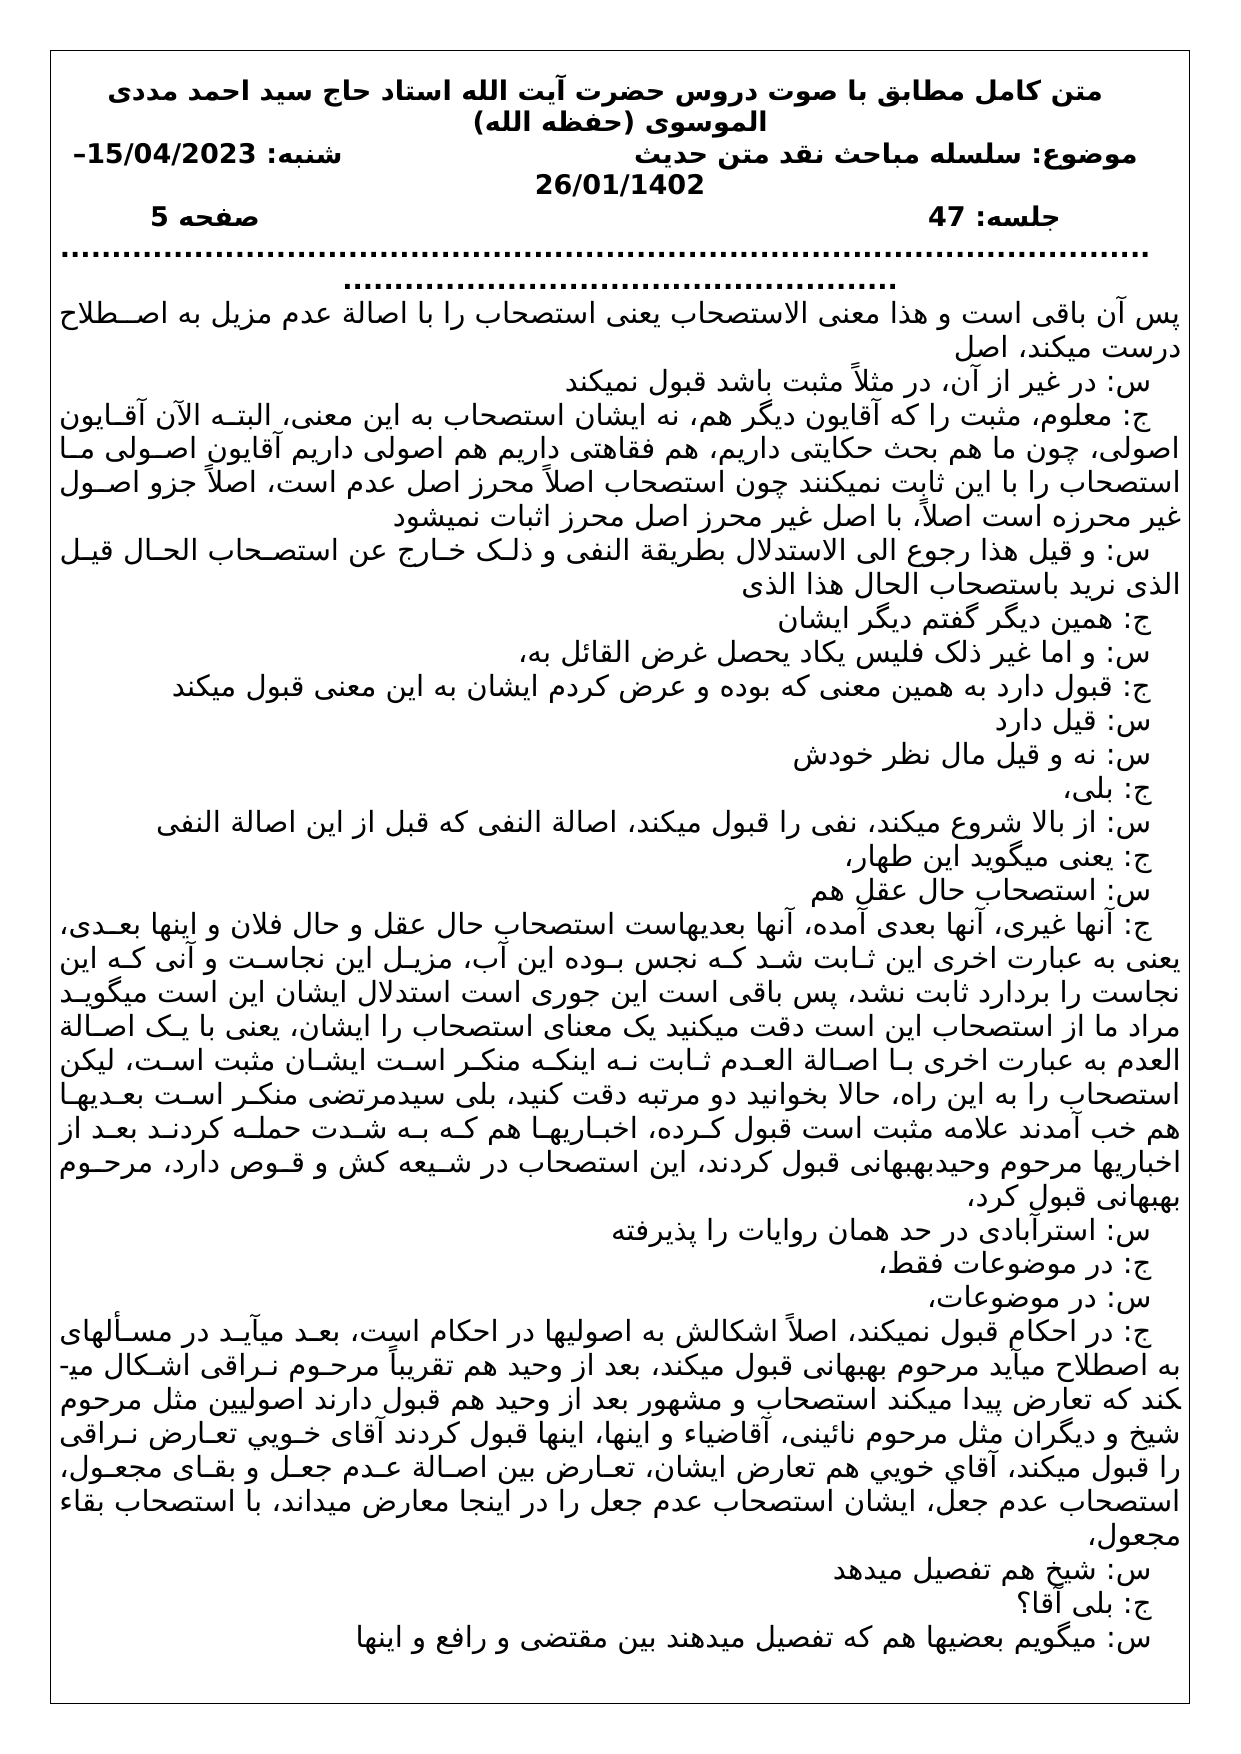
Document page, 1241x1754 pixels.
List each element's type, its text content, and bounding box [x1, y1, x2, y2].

text ج: همين ديگر گفتم ديگر ايشان [59, 602, 1181, 636]
text س: استصحاب حال عقل هم [59, 873, 1181, 907]
text س: در غير از آن، در مثلاً مثبت باشد قبول نمیکند [59, 364, 1181, 398]
text س: استرآبادی در حد همان روايات را پذيرفته [59, 1213, 1181, 1247]
text س: شيخ هم تفصيل میدهد [59, 1552, 1181, 1586]
text ج: يعنی میگويد اين طهار، [59, 839, 1181, 873]
text س: نه و قيل مال نظر خودش [59, 737, 1181, 771]
text س: قيل دارد [59, 703, 1181, 737]
text س: میگويم بعضیها هم که تفصيل میدهند بين مقتضی و رافع و اينها [59, 1620, 1181, 1654]
text س: و قيل هذا رجوع الی الاستدلال بطريقة النفی و ذلک خارج عن استصحاب الحال قيل الذی نريد باستصحاب الحال هذا الذی [59, 534, 1181, 602]
text ج: در موضوعات فقط، [59, 1247, 1181, 1281]
text ج: بلی، [59, 771, 1181, 805]
text ج: معلوم، مثبت را که آقايون ديگر هم، نه ايشان استصحاب به اين معنی، البته الآن آقايون اصولی، چون ما هم بحث حکايتی داريم، هم فقاهتی داريم هم اصولی داريم آقايون اصولی ما استصحاب را با اين ثابت نمیکنند چون استصحاب اصلاً محرز اصل عدم است، اصلاً جزو اصول غير محرزه است اصلاً، با اصل غير محرز اصل محرز اثبات نمیشود [59, 398, 1181, 534]
text س: از بالا شروع میکند، نفی را قبول میکند، اصالة النفی که قبل از اين اصالة النفی [59, 805, 1181, 839]
text ج: آنها غيری، آنها بعدی آمده، آنها بعدیهاست استصحاب حال عقل و حال فلان و اينها بعدی، يعنی به عبارت اخری اين ثابت شد که نجس بوده اين آب، مزيل اين نجاست و آنی که اين نجاست را بردارد ثابت نشد، پس باقی است اين جوری است استدلال ايشان اين است میگويد مراد ما از استصحاب اين است دقت میکنيد يک معنای استصحاب را ايشان، يعنی با يک اصالة العدم به عبارت اخری با اصالة العدم ثابت نه اينکه منکر است ايشان مثبت است، ليکن استصحاب را به اين راه، حالا بخوانيد دو مرتبه دقت کنيد، بلی سيدمرتضی منکر است بعدیها هم خب آمدند علامه مثبت است قبول کرده، اخباریها هم که به شدت حمله کردند بعد از اخباریها مرحوم وحيدبهبهانی قبول کردند، اين استصحاب در شيعه کش و قوص دارد، مرحوم بهبهانی قبول کرد، [59, 907, 1181, 1213]
text س: در موضوعات، [59, 1281, 1181, 1315]
text ج: بلی آقا؟ [59, 1586, 1181, 1620]
text ج: در احکام قبول نمیکند، اصلاً اشکالش به اصولیها در احکام است، بعد میآيد در مسألهای به اصطلاح میآيد مرحوم بهبهانی قبول میکند، بعد از وحيد هم تقريباً مرحوم نراقی اشکال میکند که تعارض پيدا میکند استصحاب و مشهور بعد از وحيد هم قبول دارند اصوليين مثل مرحوم شيخ و ديگران مثل مرحوم نائينی، آقاضياء و اينها، اينها قبول کردند آقای خويي تعارض نراقی را قبول میکند، آقاي خويي هم تعارض ايشان، تعارض بين اصالة عدم جعل و بقای مجعول، استصحاب عدم جعل، ايشان استصحاب عدم جعل را در اينجا معارض میداند، با استصحاب بقاء مجعول، [59, 1315, 1181, 1552]
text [59, 296, 1181, 364]
text س: و اما غير ذلک فليس يکاد يحصل غرض القائل به، [59, 636, 1181, 669]
text ج: قبول دارد به همين معنی که بوده و عرض کردم ايشان به اين معنی قبول میکند [59, 669, 1181, 703]
